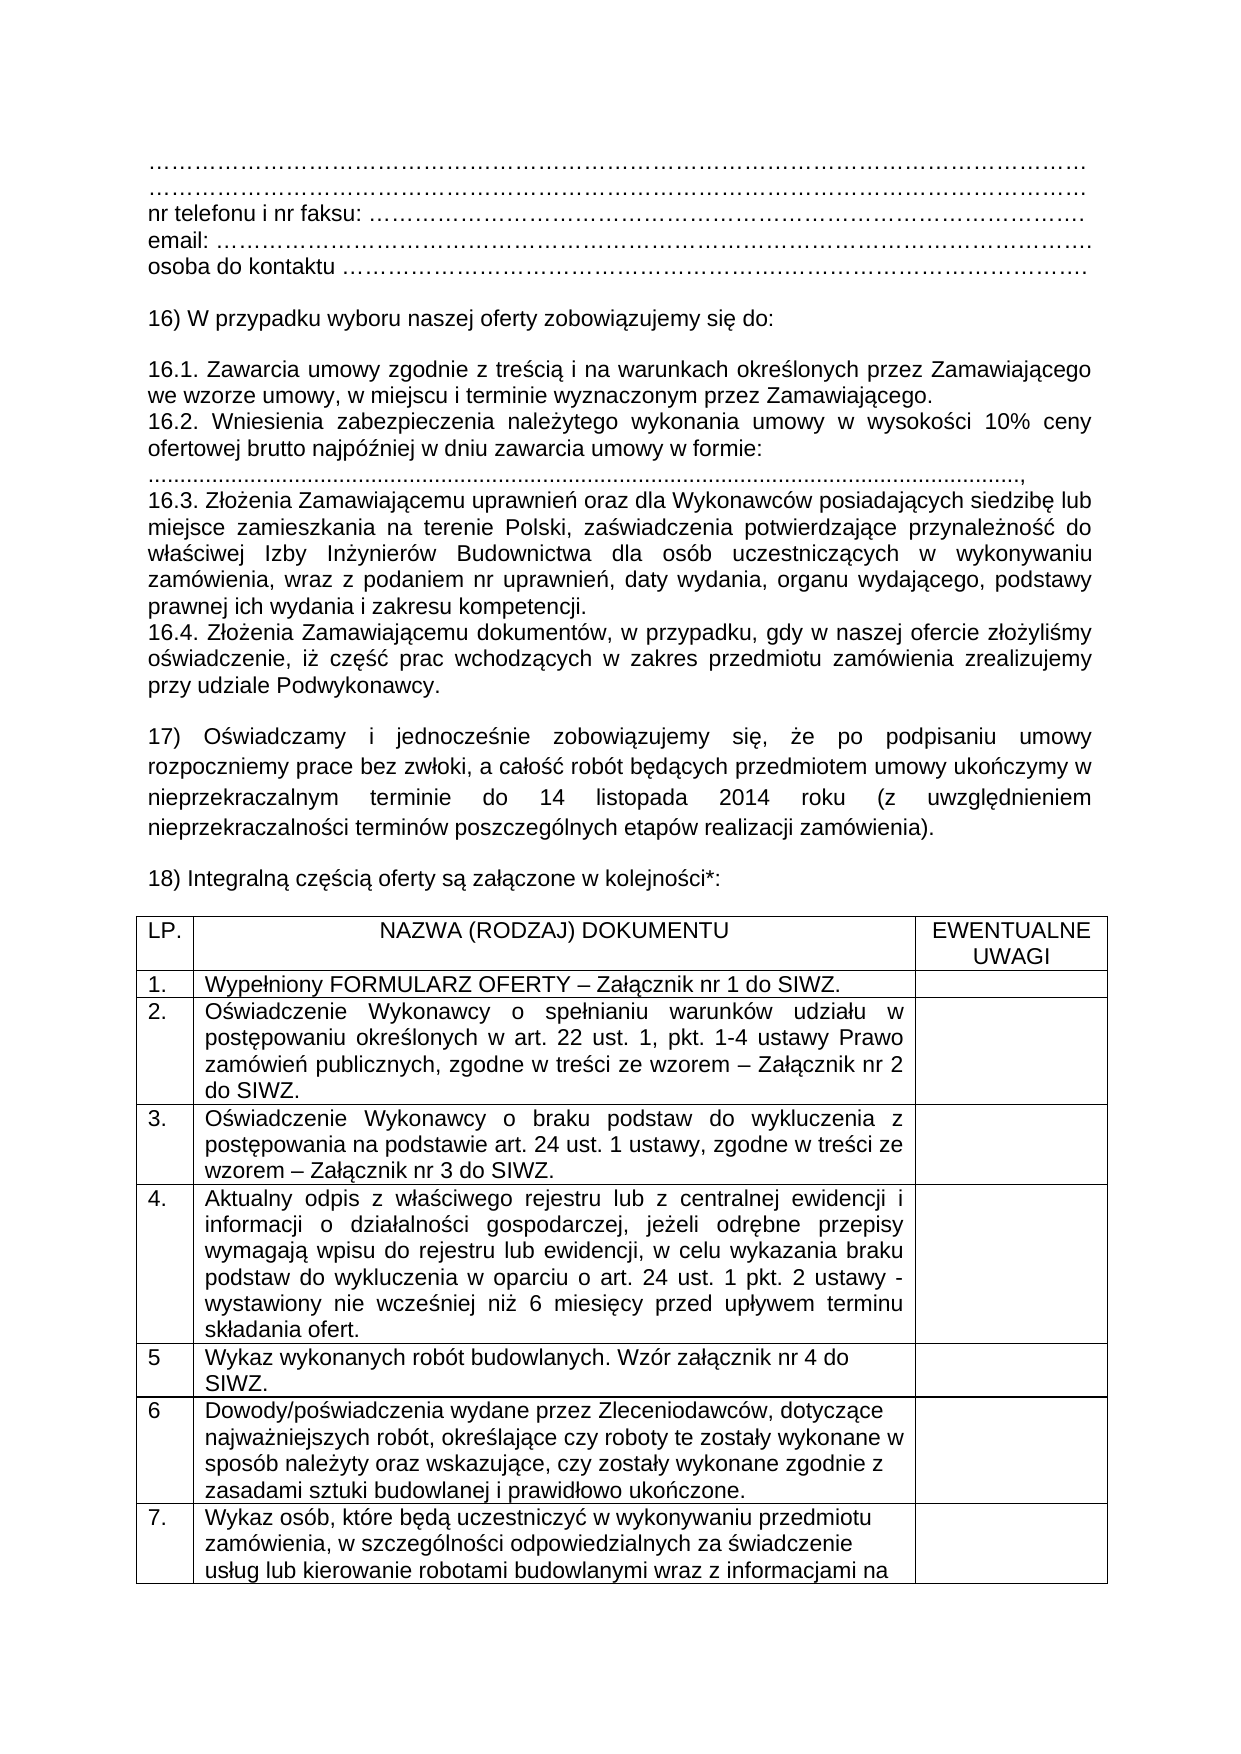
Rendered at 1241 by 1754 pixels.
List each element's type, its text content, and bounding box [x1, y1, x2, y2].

text 17) Oświadczamy i jednocześnie zobowiązujemy się, że po podpisaniu umowy rozpoczniemy prace bez zwłoki, a całość robót będących przedmiotem umowy ukończymy w nieprzekraczalnym terminie do 14 listopada 2014 roku (z uwzględnieniem nieprzekraczalności terminów poszczególnych etapów realizacji zamówienia). [148, 723, 1093, 840]
table_cell Wykaz wykonanych robót budowlanych. Wzór załącznik nr 4 do SIWZ. [194, 1344, 915, 1396]
text …………………………………………………………………………………………………………… [148, 148, 1093, 174]
text …………………………………………………………………………………………………………… [148, 174, 1093, 200]
table_cell 1. [137, 971, 193, 997]
text 16.4. Złożenia Zamawiającemu dokumentów, w przypadku, gdy w naszej ofercie złożyliśmy oświadczenie, iż część prac wchodzących w zakres przedmiotu zamówienia zrealizujemy przy udziale Podwykonawcy. [148, 619, 1093, 698]
text osoba do kontaktu ………………………………………………….…………………………………. [148, 253, 1093, 279]
text 16) W przypadku wyboru naszej oferty zobowiązujemy się do: [148, 304, 1093, 331]
table_header LP. [137, 917, 193, 969]
table_cell 5 [137, 1344, 193, 1396]
table_cell [916, 1344, 1107, 1396]
table_cell Wypełniony FORMULARZ OFERTY – Załącznik nr 1 do SIWZ. [194, 971, 915, 997]
table_cell 2. [137, 998, 193, 1103]
table_cell [916, 998, 1107, 1103]
text 16.3. Złożenia Zamawiającemu uprawnień oraz dla Wykonawców posiadających siedzibę lub miejsce zamieszkania na terenie Polski, zaświadczenia potwierdzające przynależność do właściwej Izby Inżynierów Budownictwa dla osób uczestniczących w wykonywaniu zamówienia, wraz z podaniem nr uprawnień, daty wydania, organu wydającego, podstawy prawnej ich wydania i zakresu kompetencji. [148, 487, 1093, 619]
text 18) Integralną częścią oferty są załączone w kolejności*: [148, 865, 1093, 891]
table_header EWENTUALNE UWAGI [916, 917, 1107, 969]
table_cell Aktualny odpis z właściwego rejestru lub z centralnej ewidencji i informacji o działalności gospodarczej, jeżeli odrębne przepisy wymagają wpisu do rejestru lub ewidencji, w celu wykazania braku podstaw do wykluczenia w oparciu o art. 24 ust. 1 pkt. 2 ustawy - wystawiony nie wcześniej niż 6 miesięcy przed upływem terminu składania ofert. [194, 1185, 915, 1343]
table_cell Oświadczenie Wykonawcy o braku podstaw do wykluczenia z postępowania na podstawie art. 24 ust. 1 ustawy, zgodne w treści ze wzorem – Załącznik nr 3 do SIWZ. [194, 1105, 915, 1183]
text ........................................................................................................................................., [148, 461, 1093, 487]
text 16.1. Zawarcia umowy zgodnie z treścią i na warunkach określonych przez Zamawiającego we wzorze umowy, w miejscu i terminie wyznaczonym przez Zamawiającego. [148, 356, 1093, 408]
table_header NAZWA (RODZAJ) DOKUMENTU [194, 917, 915, 969]
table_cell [194, 1504, 915, 1583]
table_cell 4. [137, 1185, 193, 1343]
text nr telefonu i nr faksu: …………………………………………………………………………………. [148, 200, 1093, 227]
table_cell 3. [137, 1105, 193, 1183]
table_cell [916, 1398, 1107, 1503]
table_cell Oświadczenie Wykonawcy o spełnianiu warunków udziału w postępowaniu określonych w art. 22 ust. 1, pkt. 1-4 ustawy Prawo zamówień publicznych, zgodne w treści ze wzorem – Załącznik nr 2 do SIWZ. [194, 998, 915, 1103]
text email: ……………………………………………………………………………………………………. [148, 227, 1093, 253]
table_cell [916, 1504, 1107, 1583]
table_cell 6 [137, 1398, 193, 1503]
table_cell Dowody/poświadczenia wydane przez Zleceniodawców, dotyczące najważniejszych robót, określające czy roboty te zostały wykonane w sposób należyty oraz wskazujące, czy zostały wykonane zgodnie z zasadami sztuki budowlanej i prawidłowo ukończone. [194, 1398, 915, 1503]
table_cell [916, 1105, 1107, 1183]
text 16.2. Wniesienia zabezpieczenia należytego wykonania umowy w wysokości 10% ceny ofertowej brutto najpóźniej w dniu zawarcia umowy w formie: [148, 408, 1093, 461]
table_cell [916, 1185, 1107, 1343]
table_cell [916, 971, 1107, 997]
table_cell 7. [137, 1504, 193, 1583]
